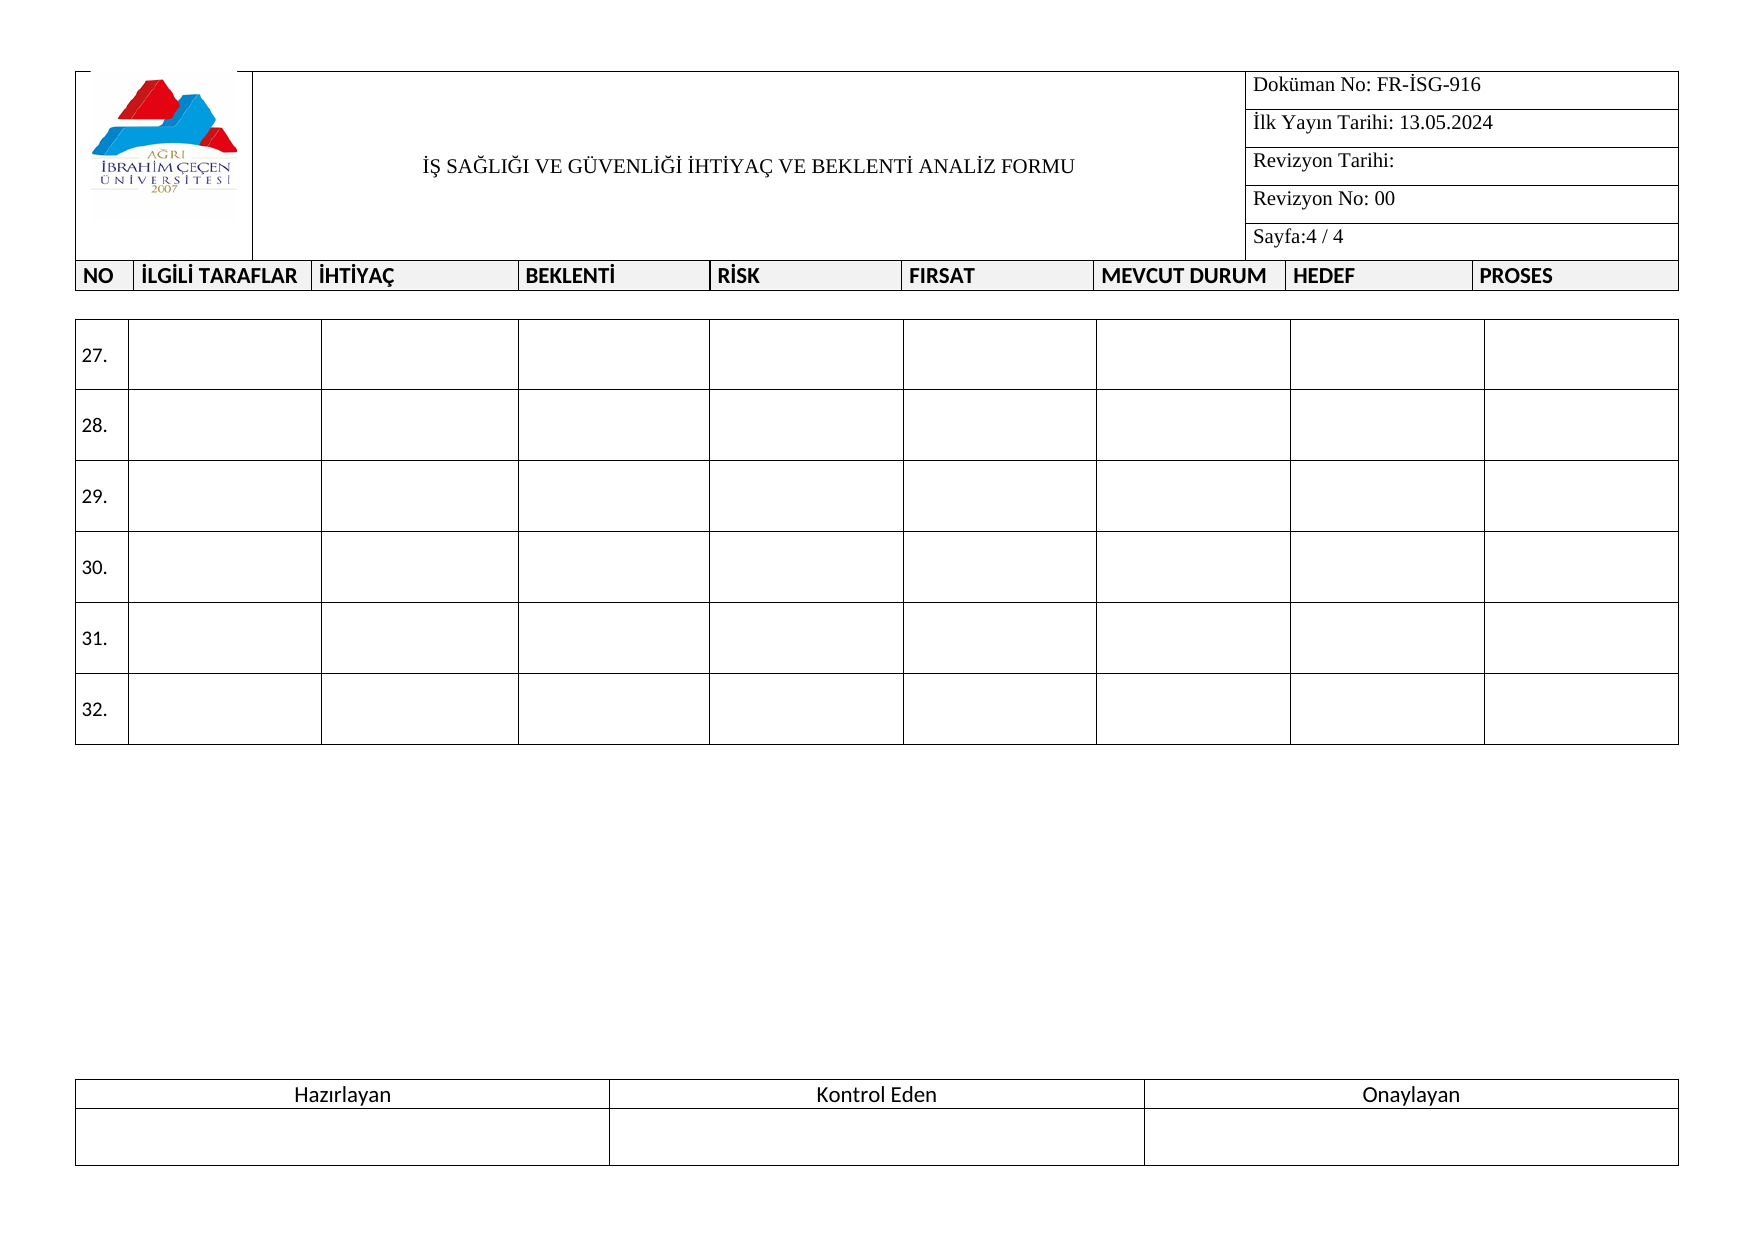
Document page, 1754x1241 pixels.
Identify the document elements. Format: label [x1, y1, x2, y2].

table_cell [904, 320, 1096, 389]
table_cell [322, 603, 518, 673]
table_cell [1097, 532, 1290, 602]
table_cell [1291, 320, 1484, 389]
table_cell [129, 603, 321, 673]
table_cell [710, 390, 903, 460]
table_cell [519, 320, 709, 389]
table_cell [76, 532, 128, 602]
table_cell [904, 532, 1096, 602]
table_cell [1097, 390, 1290, 460]
table_cell [710, 603, 903, 673]
table_cell [519, 674, 709, 743]
table_cell [1485, 461, 1678, 531]
table_cell [76, 674, 128, 743]
table_cell [519, 390, 709, 460]
table_cell [1291, 461, 1484, 531]
table_cell [519, 461, 709, 531]
table_cell [1485, 674, 1678, 743]
table_cell [76, 461, 128, 531]
table_cell [1485, 603, 1678, 673]
table_cell [519, 603, 709, 673]
table_cell [322, 390, 518, 460]
table_cell [1097, 320, 1290, 389]
table_cell [1291, 674, 1484, 743]
table_cell [1291, 390, 1484, 460]
table_cell [1291, 603, 1484, 673]
table_cell [76, 603, 128, 673]
table_cell [76, 320, 128, 389]
table_cell [904, 674, 1096, 743]
table_cell [1097, 461, 1290, 531]
table_cell [710, 532, 903, 602]
table_cell [1097, 603, 1290, 673]
table_cell [904, 390, 1096, 460]
table_cell [129, 532, 321, 602]
table_cell [904, 461, 1096, 531]
table_cell [129, 461, 321, 531]
table_cell [1485, 390, 1678, 460]
table_cell [1485, 320, 1678, 389]
table_cell [129, 674, 321, 743]
table_cell [519, 532, 709, 602]
table_cell [710, 320, 903, 389]
table_cell [904, 603, 1096, 673]
table_cell [1097, 674, 1290, 743]
table_cell [129, 390, 321, 460]
table_cell [322, 674, 518, 743]
table_cell [76, 390, 128, 460]
table_cell [322, 320, 518, 389]
table_cell [710, 461, 903, 531]
picture [90, 71, 238, 222]
table_cell [1485, 532, 1678, 602]
table_cell [322, 532, 518, 602]
table_cell [1291, 532, 1484, 602]
table_cell [710, 674, 903, 743]
table_cell [322, 461, 518, 531]
table_cell [129, 320, 321, 389]
